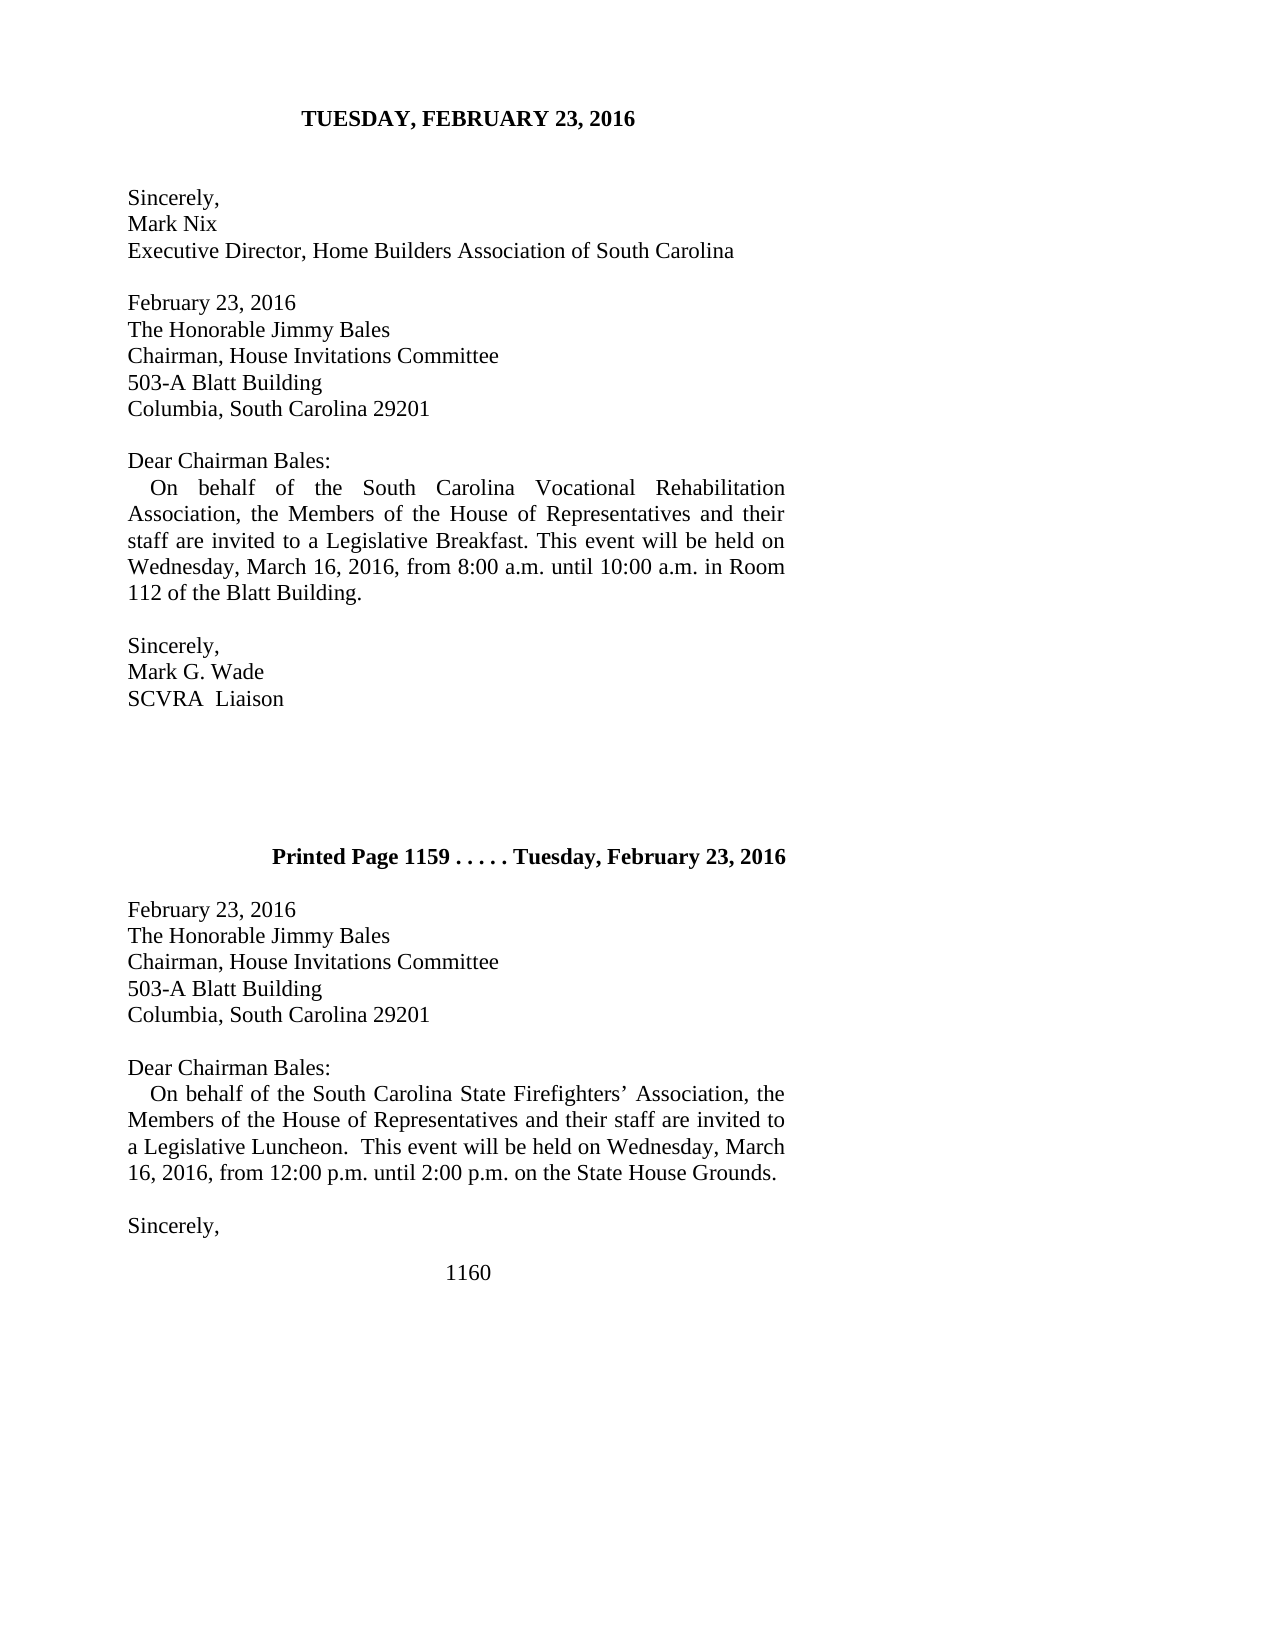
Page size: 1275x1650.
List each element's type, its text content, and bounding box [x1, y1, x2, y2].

text Sincerely, [127, 184, 786, 210]
text On behalf of the South Carolina Vocational Rehabilitation Association, the Members of the House of Representatives and their staff are invited to a Legislative Breakfast. This event will be held on Wednesday, March 16, 2016, from 8:00 a.m. until 10:00 a.m. in Room 112 of the Blatt Building. [127, 474, 786, 606]
text Chairman, House Invitations Committee [127, 948, 786, 975]
text Mark G. Wade [127, 658, 786, 685]
text SCVRA Liaison [127, 685, 786, 711]
text Columbia, South Carolina 29201 [127, 395, 786, 421]
text The Honorable Jimmy Bales [127, 922, 786, 948]
text 503-A Blatt Building [127, 368, 786, 395]
text February 23, 2016 [127, 896, 786, 922]
text Sincerely, [127, 1212, 786, 1238]
text The Honorable Jimmy Bales [127, 316, 786, 342]
text On behalf of the South Carolina State Firefighters’ Association, the Members of the House of Representatives and their staff are invited to a Legislative Luncheon. This event will be held on Wednesday, March 16, 2016, from 12:00 p.m. until 2:00 p.m. on the State House Grounds. [127, 1080, 786, 1186]
text Mark Nix [127, 210, 786, 237]
text Sincerely, [127, 632, 786, 658]
text Dear Chairman Bales: [127, 448, 786, 474]
text Columbia, South Carolina 29201 [127, 1001, 786, 1027]
text Executive Director, Home Builders Association of South Carolina [127, 237, 786, 263]
text 503-A Blatt Building [127, 975, 786, 1001]
text Chairman, House Invitations Committee [127, 342, 786, 368]
text February 23, 2016 [127, 289, 786, 316]
text Printed Page 1159 . . . . . Tuesday, February 23, 2016 [127, 843, 786, 869]
text Dear Chairman Bales: [127, 1054, 786, 1080]
